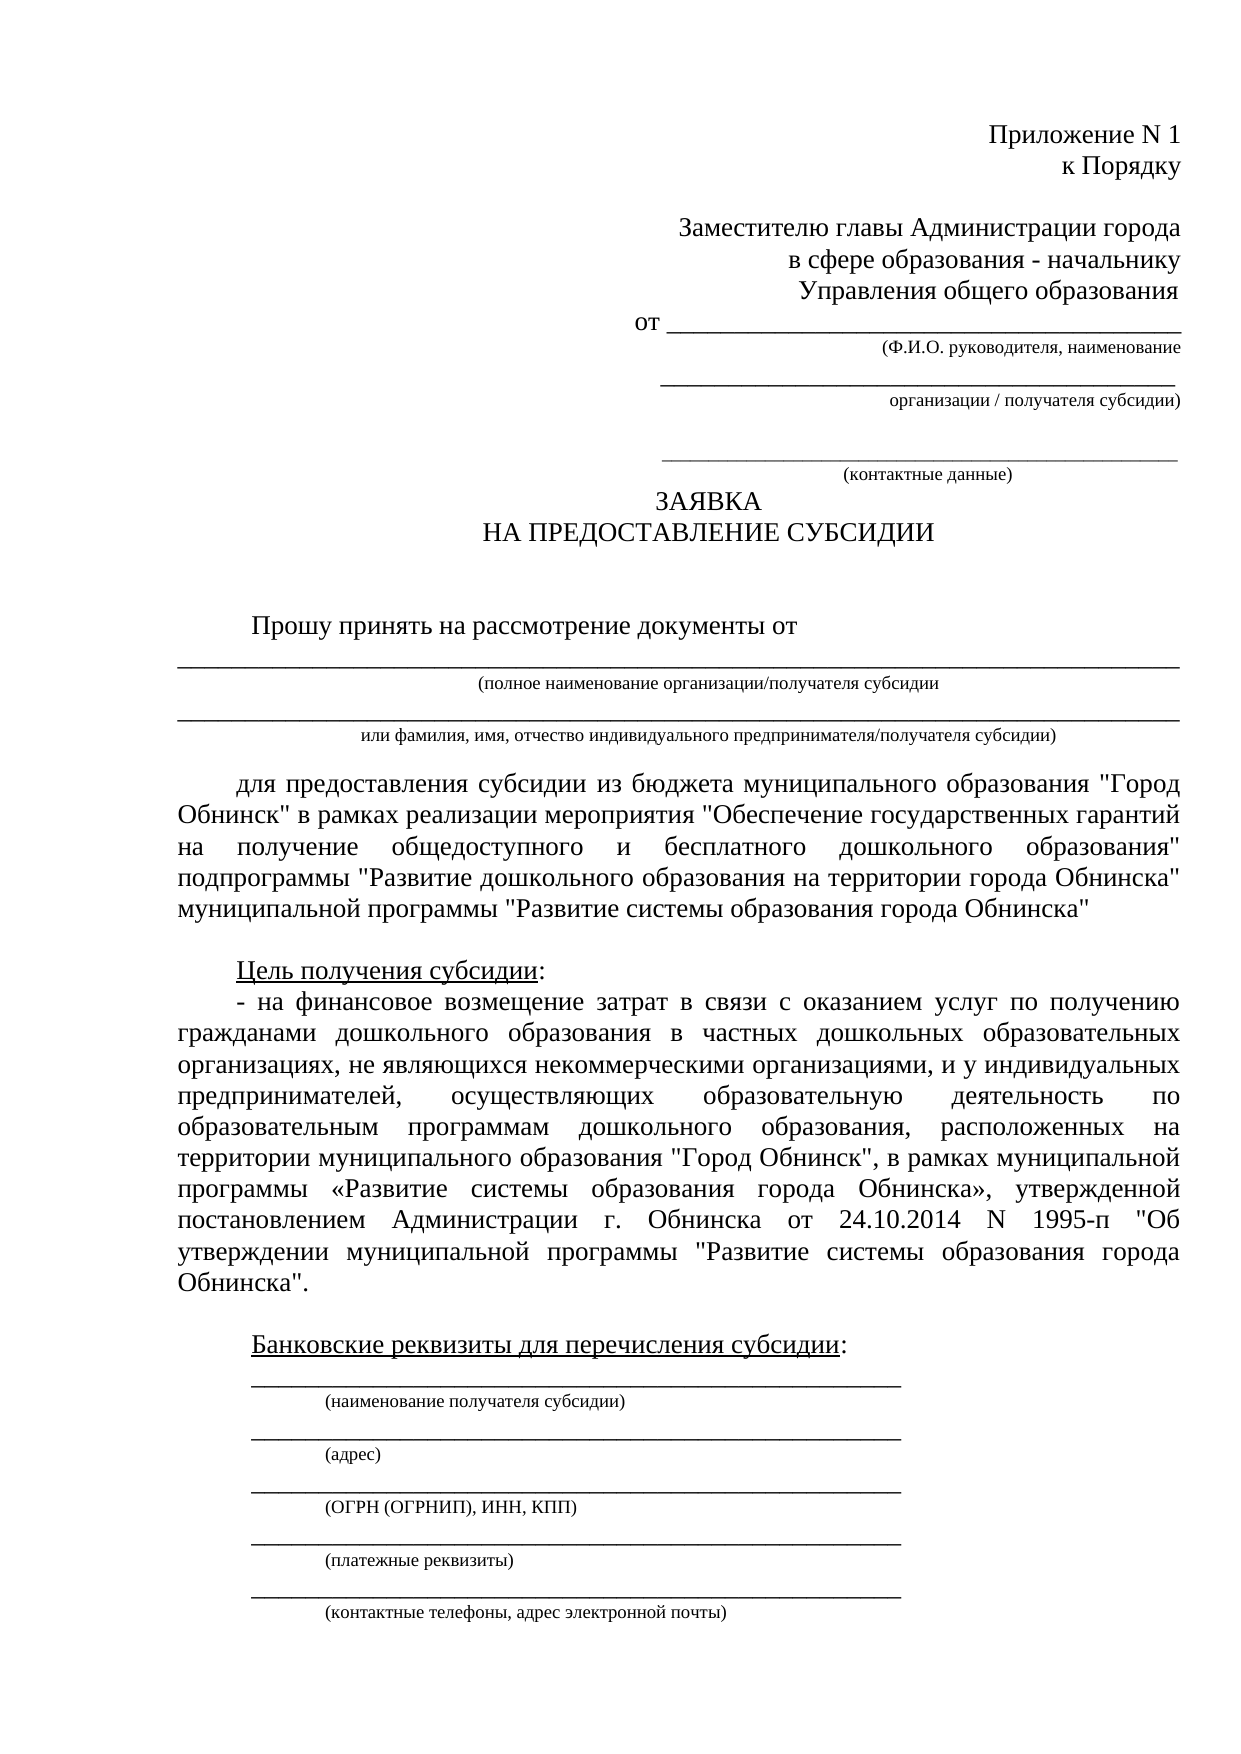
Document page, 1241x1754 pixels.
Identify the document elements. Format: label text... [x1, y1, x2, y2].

text для предоставления субсидии из бюджета муниципального образования "Город Обнинск" в рамках реализации мероприятия "Обеспечение государственных гарантий на получение общедоступного и бесплатного дошкольного образования" подпрограммы "Развитие дошкольного образования на территории города Обнинска" муниципальной программы "Развитие системы образования города Обнинска" [177, 767, 1181, 923]
text ________________________________________________ [177, 1517, 1181, 1548]
text (платежные реквизиты) [177, 1548, 1181, 1570]
text организации / получателя субсидии) [177, 389, 1181, 410]
text (контактные телефоны, адрес электронной почты) [177, 1601, 1181, 1623]
text (полное наименование организации/получателя субсидии [177, 672, 1181, 693]
text ______________________________________ [177, 358, 1181, 389]
text Прошу принять на рассмотрение документы от [177, 609, 1181, 640]
text НА ПРЕДОСТАВЛЕНИЕ СУБСИДИИ [177, 516, 1181, 547]
text Цель получения субсидии: [177, 954, 1181, 985]
text Управления общего образования [177, 274, 1181, 305]
text от ______________________________________ [177, 305, 1181, 336]
text в сфере образования - начальнику [177, 243, 1181, 274]
text Приложение N 1 [177, 118, 1181, 149]
text или фамилия, имя, отчество индивидуального предпринимателя/получателя субсидии) [177, 724, 1181, 746]
text ________________________________________________ [177, 1412, 1181, 1443]
text Банковские реквизиты для перечисления субсидии: [177, 1328, 1181, 1359]
text (адрес) [177, 1443, 1181, 1464]
text ________________________________________________ [177, 1570, 1181, 1601]
text (Ф.И.О. руководителя, наименование [177, 336, 1181, 358]
text __________________________________________________________________________ [177, 693, 1181, 724]
text _______________________________________________________ (контактные данные) [177, 442, 1181, 485]
text (ОГРН (ОГРНИП), ИНН, КПП) [177, 1496, 1181, 1517]
text Заместителю главы Администрации города [177, 212, 1181, 243]
text - на финансовое возмещение затрат в связи с оказанием услуг по получению гражданами дошкольного образования в частных дошкольных образовательных организациях, не являющихся некоммерческими организациями, и у индивидуальных предпринимателей, осуществляющих образовательную деятельность по образовательным программам дошкольного образования, расположенных на территории муниципального образования "Город Обнинск", в рамках муниципальной программы «Развитие системы образования города Обнинска», утвержденной постановлением Администрации г. Обнинска от 24.10.2014 N 1995-п "Об утверждении муниципальной программы "Развитие системы образования города Обнинска". [177, 985, 1181, 1297]
text __________________________________________________________________________ [177, 640, 1181, 672]
text (наименование получателя субсидии) [177, 1390, 1181, 1412]
text ЗАЯВКА [177, 485, 1181, 516]
text ________________________________________________ [177, 1464, 1181, 1496]
text к Порядку [177, 149, 1181, 180]
text ________________________________________________ [177, 1359, 1181, 1390]
